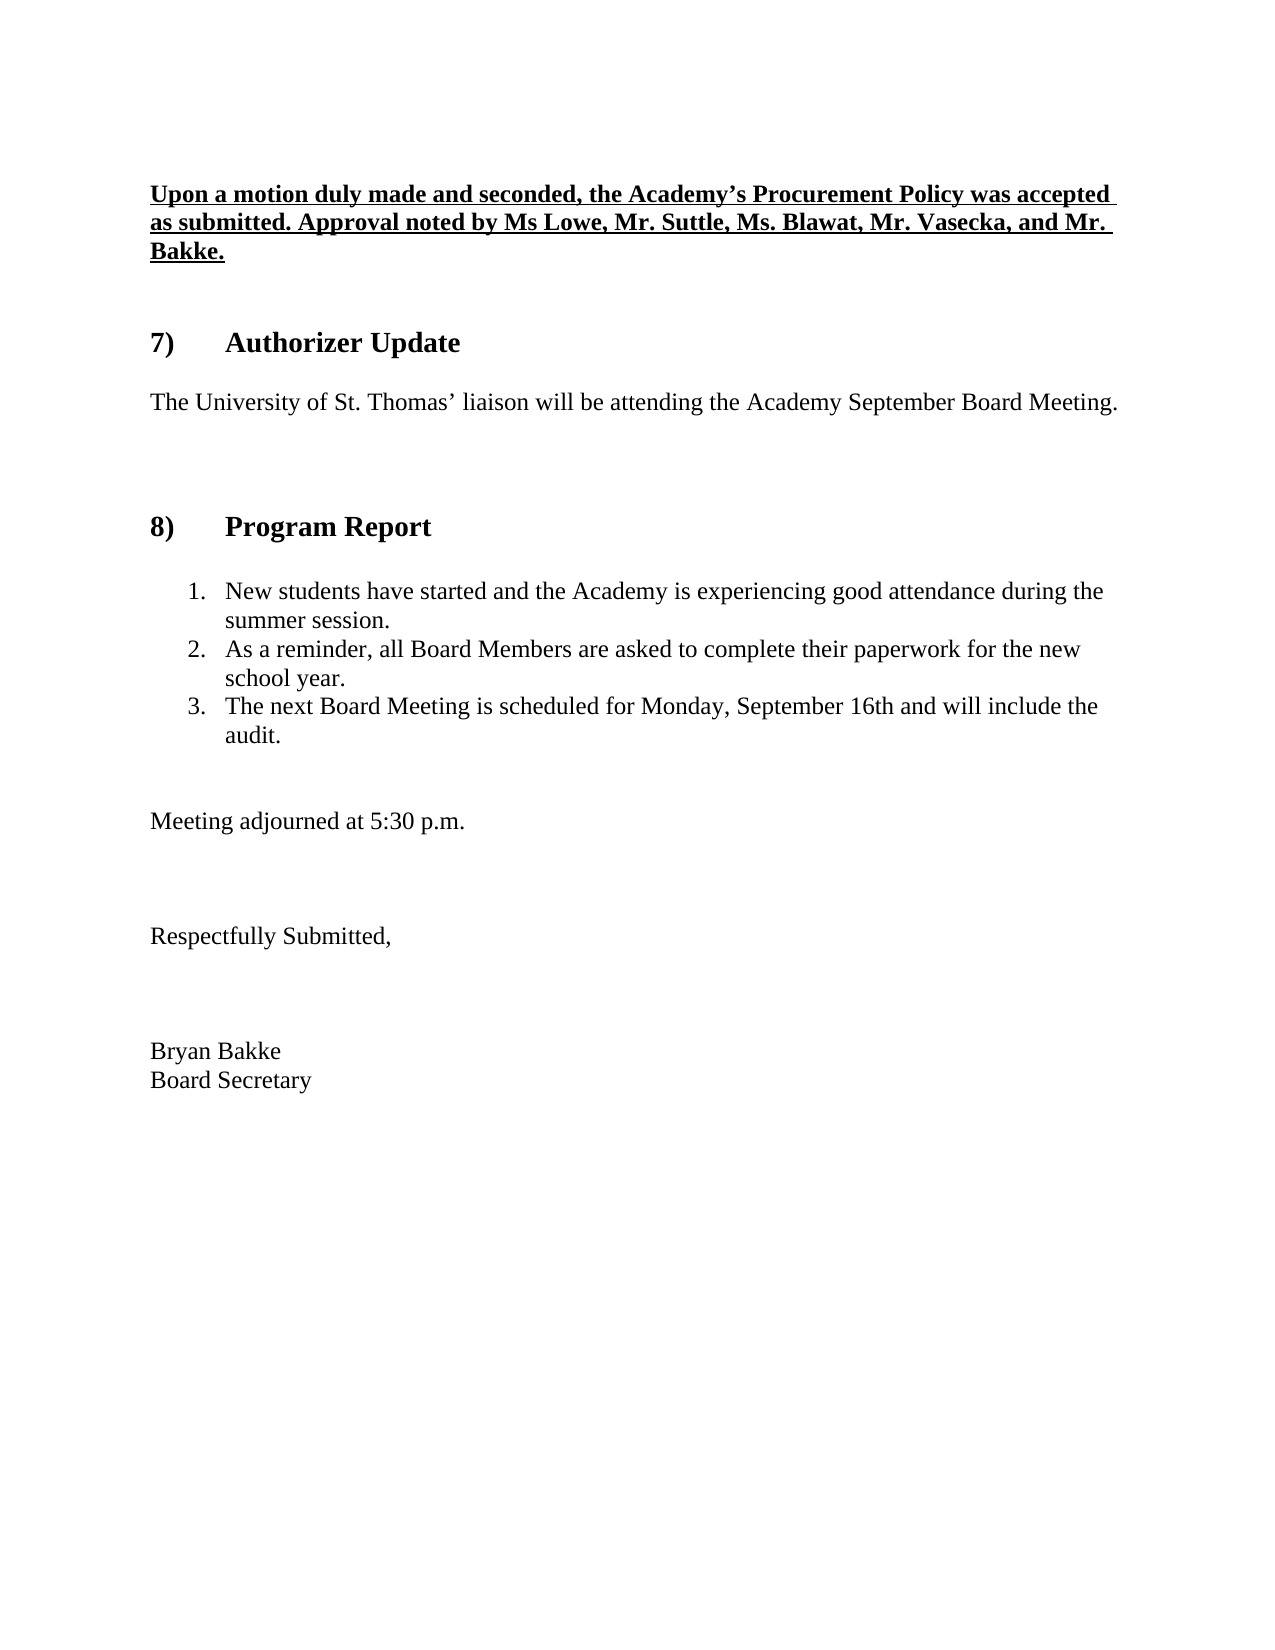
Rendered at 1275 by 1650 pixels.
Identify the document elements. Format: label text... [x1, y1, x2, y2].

list As a reminder, all Board Members are asked to complete their paperwork for the new school year. [187, 634, 1125, 691]
text 7) Authorizer Update [150, 325, 1125, 358]
text Meeting adjourned at 5:30 p.m. [150, 806, 1125, 835]
text Respectfully Submitted, [150, 921, 1125, 950]
text The University of St. Thomas’ liaison will be attending the Academy September Board Meeting. [150, 387, 1125, 416]
text Upon a motion duly made and seconded, the Academy’s Procurement Policy was accepted as submitted. Approval noted by Ms Lowe, Mr. Suttle, Ms. Blawat, Mr. Vasecka, and Mr. Bakke. [150, 179, 1125, 265]
list New students have started and the Academy is experiencing good attendance during the summer session. [187, 576, 1125, 634]
text Board Secretary [150, 1065, 1125, 1094]
text 8) Program Report [150, 509, 1125, 543]
text Bryan Bakke [150, 1036, 1125, 1065]
list The next Board Meeting is scheduled for Monday, September 16th and will include the audit. [187, 691, 1125, 749]
